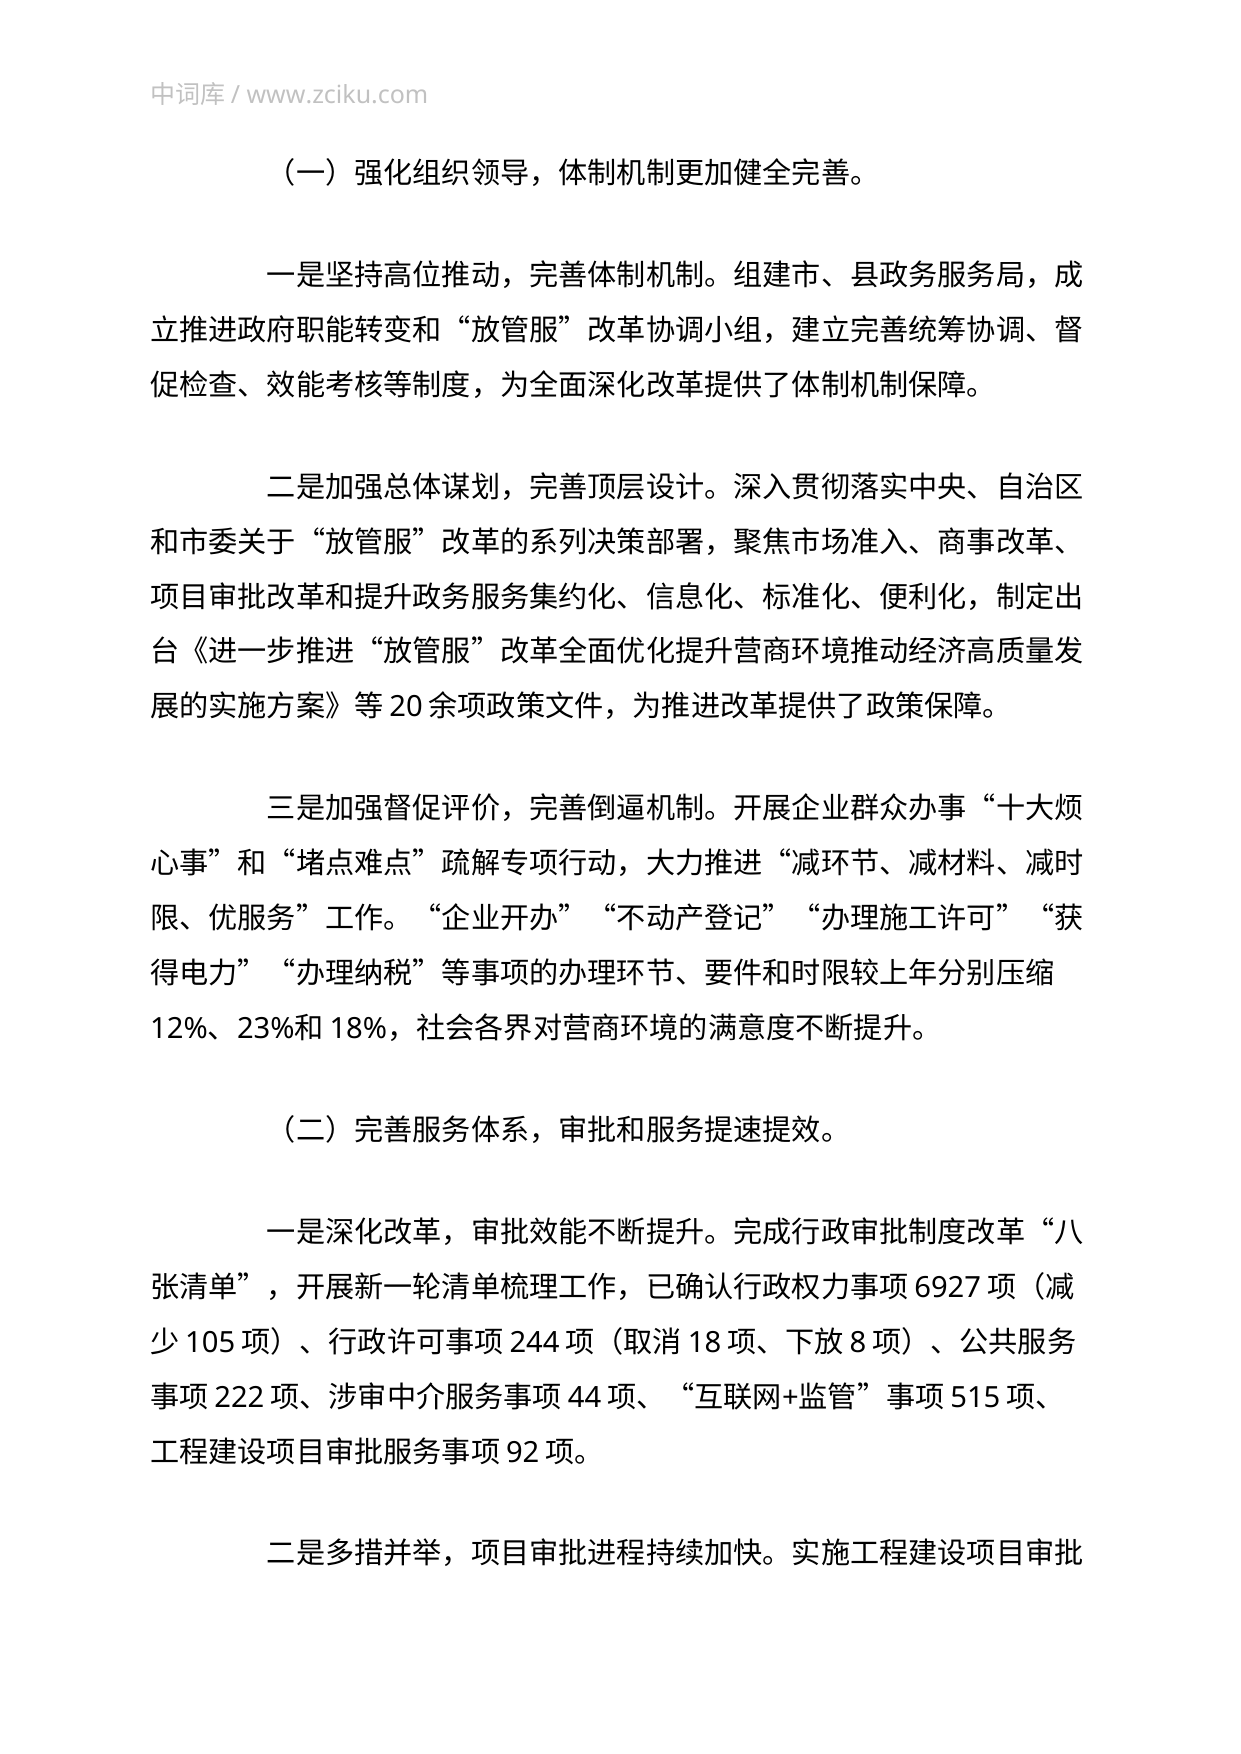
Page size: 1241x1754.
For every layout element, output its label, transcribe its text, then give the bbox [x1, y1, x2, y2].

text 一是深化改革，审批效能不断提升。完成行政审批制度改革“八张清单”，开展新一轮清单梳理工作，已确认行政权力事项6927项（减少105项）、行政许可事项244项（取消18项、下放8项）、公共服务事项222项、涉审中介服务事项44项、“互联网+监管”事项515项、工程建设项目审批服务事项92项。 [150, 1208, 1090, 1471]
text 二是加强总体谋划，完善顶层设计。深入贯彻落实中央、自治区和市委关于“放管服”改革的系列决策部署，聚焦市场准入、商事改革、项目审批改革和提升政务服务集约化、信息化、标准化、便利化，制定出台《进一步推进“放管服”改革全面优化提升营商环境推动经济高质量发展的实施方案》等20余项政策文件，为推进改革提供了政策保障。 [150, 463, 1090, 725]
text 三是加强督促评价，完善倒逼机制。开展企业群众办事“十大烦心事”和“堵点难点”疏解专项行动，大力推进“减环节、减材料、减时限、优服务”工作。“企业开办”“不动产登记”“办理施工许可”“获得电力”“办理纳税”等事项的办理环节、要件和时限较上年分别压缩12%、23%和18%，社会各界对营商环境的满意度不断提升。 [150, 785, 1090, 1047]
text （一）强化组织领导，体制机制更加健全完善。 [150, 150, 1090, 192]
text 一是坚持高位推动，完善体制机制。组建市、县政务服务局，成立推进政府职能转变和“放管服”改革协调小组，建立完善统筹协调、督促检查、效能考核等制度，为全面深化改革提供了体制机制保障。 [150, 252, 1090, 404]
text （二）完善服务体系，审批和服务提速提效。 [150, 1106, 1090, 1149]
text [150, 1530, 1090, 1572]
